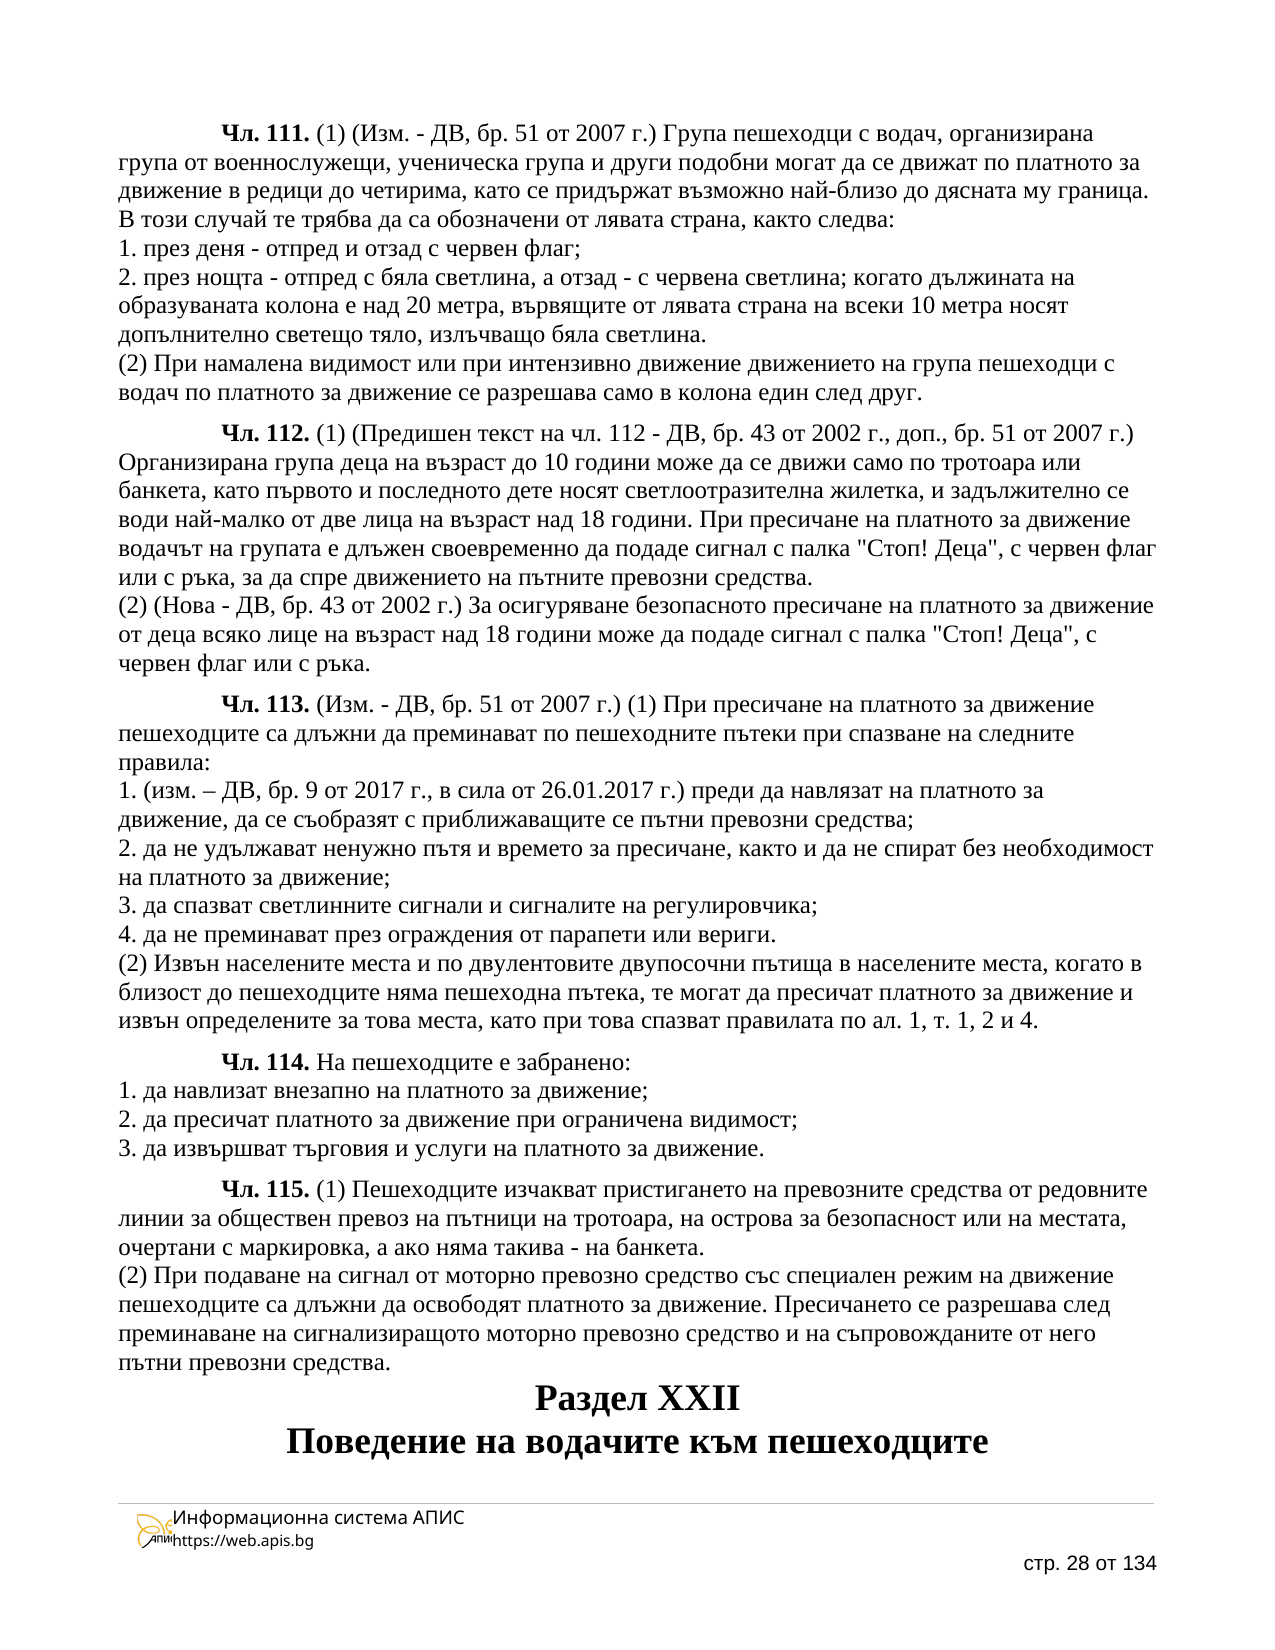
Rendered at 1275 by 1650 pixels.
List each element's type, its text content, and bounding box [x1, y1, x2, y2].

subtitle Раздел ХХII Поведение на водачите към пешеходците [118, 1376, 1157, 1462]
picture [137, 1514, 173, 1549]
text 3. да спазват светлинните сигнали и сигналите на регулировчика; [118, 891, 1157, 919]
text (2) При подаване на сигнал от моторно превозно средство със специален режим на движение пешеходците са длъжни да освободят платното за движение. Пресичането се разрешава след преминаване на сигнализиращото моторно превозно средство и на съпровожданите от него пътни превозни средства. [118, 1261, 1157, 1376]
text Чл. 112. (1) (Предишен текст на чл. 112 - ДВ, бр. 43 от 2002 г., доп., бр. 51 от 2007 г.) Организирана група деца на възраст до 10 години може да се движи само по тротоара или банкета, като първото и последното дете носят светлоотразителна жилетка, и задължително се води най-малко от две лица на възраст над 18 години. При пресичане на платното за движение водачът на групата е длъжен своевременно да подаде сигнал с палка "Стоп! Деца", с червен флаг или с ръка, за да спре движението на пътните превозни средства. [118, 418, 1157, 591]
text Чл. 114. На пешеходците е забранено: [118, 1047, 1157, 1076]
text (2) (Нова - ДВ, бр. 43 от 2002 г.) За осигуряване безопасното пресичане на платното за движение от деца всяко лице на възраст над 18 години може да подаде сигнал с палка "Стоп! Деца", с червен флаг или с ръка. [118, 591, 1157, 677]
text 3. да извършват търговия и услуги на платното за движение. [118, 1133, 1157, 1162]
text (2) При намалена видимост или при интензивно движение движението на група пешеходци с водач по платното за движение се разрешава само в колона един след друг. [118, 348, 1157, 406]
text Чл. 115. (1) Пешеходците изчакват пристигането на превозните средства от редовните линии за обществен превоз на пътници на тротоара, на острова за безопасност или на местата, очертани с маркировка, а ако няма такива - на банкета. [118, 1174, 1157, 1261]
text Чл. 113. (Изм. - ДВ, бр. 51 от 2007 г.) (1) При пресичане на платното за движение пешеходците са длъжни да преминават по пешеходните пътеки при спазване на следните правила: [118, 689, 1157, 776]
text 1. (изм. – ДВ, бр. 9 от 2017 г., в сила от 26.01.2017 г.) преди да навлязат на платното за движение, да се съобразят с приближаващите се пътни превозни средства; [118, 776, 1157, 833]
text 1. през деня - отпред и отзад с червен флаг; [118, 233, 1157, 262]
text 4. да не преминават през ограждения от парапети или вериги. [118, 919, 1157, 948]
text 2. да не удължават ненужно пътя и времето за пресичане, както и да не спират без необходимост на платното за движение; [118, 833, 1157, 891]
text 2. през нощта - отпред с бяла светлина, а отзад - с червена светлина; когато дължината на образуваната колона е над 20 метра, вървящите от лявата страна на всеки 10 метра носят допълнително светещо тяло, излъчващо бяла светлина. [118, 262, 1157, 348]
text (2) Извън населените места и по двулентовите двупосочни пътища в населените места, когато в близост до пешеходците няма пешеходна пътека, те могат да пресичат платното за движение и извън определените за това места, като при това спазват правилата по ал. 1, т. 1, 2 и 4. [118, 948, 1157, 1034]
text Чл. 111. (1) (Изм. - ДВ, бр. 51 от 2007 г.) Група пешеходци с водач, организирана група от военнослужещи, ученическа група и други подобни могат да се движат по платното за движение в редици до четирима, като се придържат възможно най-близо до дясната му граница. В този случай те трябва да са обозначени от лявата страна, както следва: [118, 118, 1157, 233]
text 1. да навлизат внезапно на платното за движение; [118, 1076, 1157, 1104]
text 2. да пресичат платното за движение при ограничена видимост; [118, 1104, 1157, 1133]
